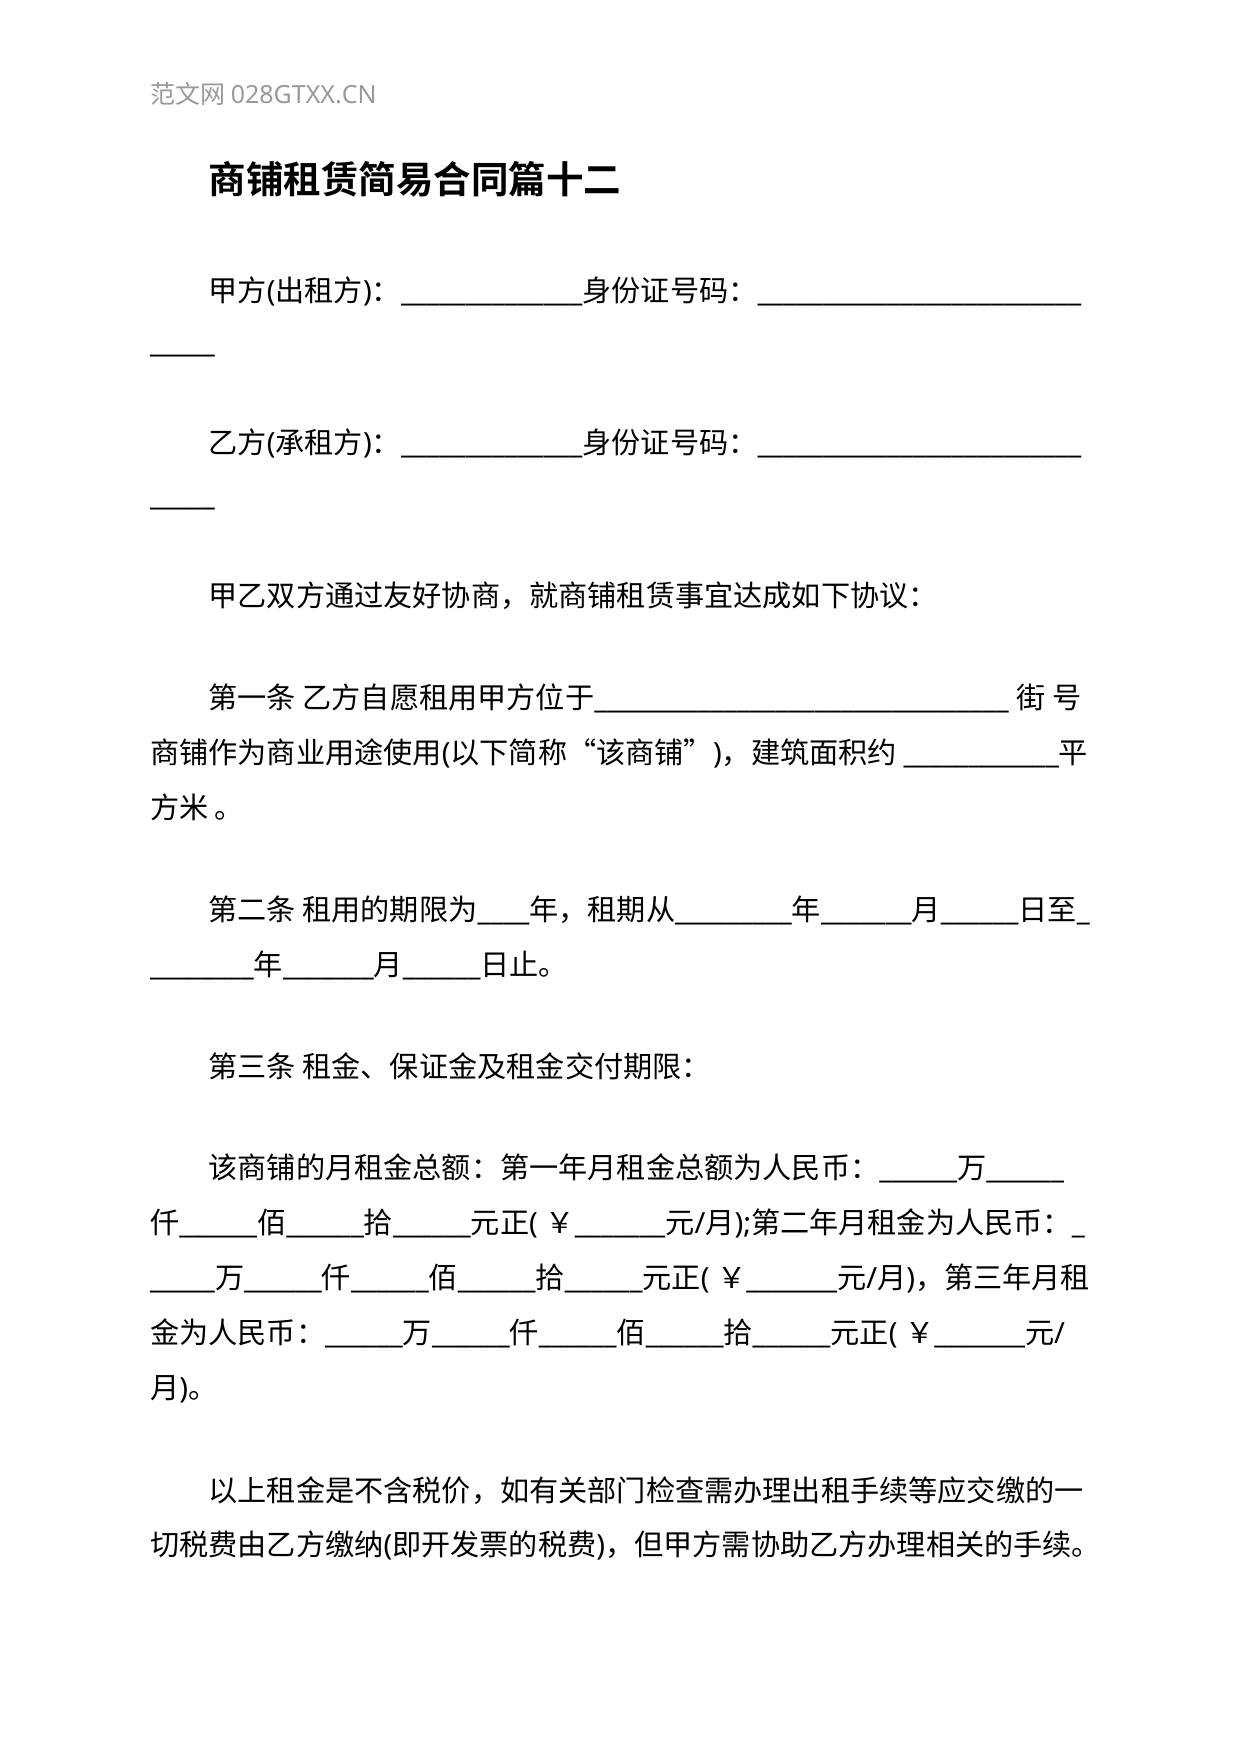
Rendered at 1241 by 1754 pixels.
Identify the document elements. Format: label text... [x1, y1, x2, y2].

text 商铺租赁简易合同篇十二 [150, 150, 1090, 204]
text 第三条 租金、保证金及租金交付期限： [150, 1043, 1090, 1086]
text 乙方(承租方)：______________身份证号码：______________________________ [150, 420, 1090, 514]
text 甲方(出租方)：______________身份证号码：______________________________ [150, 267, 1090, 361]
text 该商铺的月租金总额：第一年月租金总额为人民币：______万______仟______佰______拾______元正( ￥_______元/月);第二年月租金为人民币：______万______仟______佰______拾______元正( ￥_______元/月)，第三年月租金为人民币：______万______仟______佰______拾______元正( ￥_______元/月)。 [150, 1145, 1090, 1407]
text 第一条 乙方自愿租用甲方位于________________________________ 街 号商铺作为商业用途使用(以下简称“该商铺”)，建筑面积约 ____________平方米 。 [150, 674, 1090, 827]
text 以上租金是不含税价，如有关部门检查需办理出租手续等应交缴的一切税费由乙方缴纳(即开发票的税费)，但甲方需协助乙方办理相关的手续。 [150, 1467, 1090, 1564]
text 第二条 租用的期限为____年，租期从_________年_______月______日至_________年_______月______日止。 [150, 886, 1090, 984]
text 甲乙双方通过友好协商，就商铺租赁事宜达成如下协议： [150, 573, 1090, 615]
